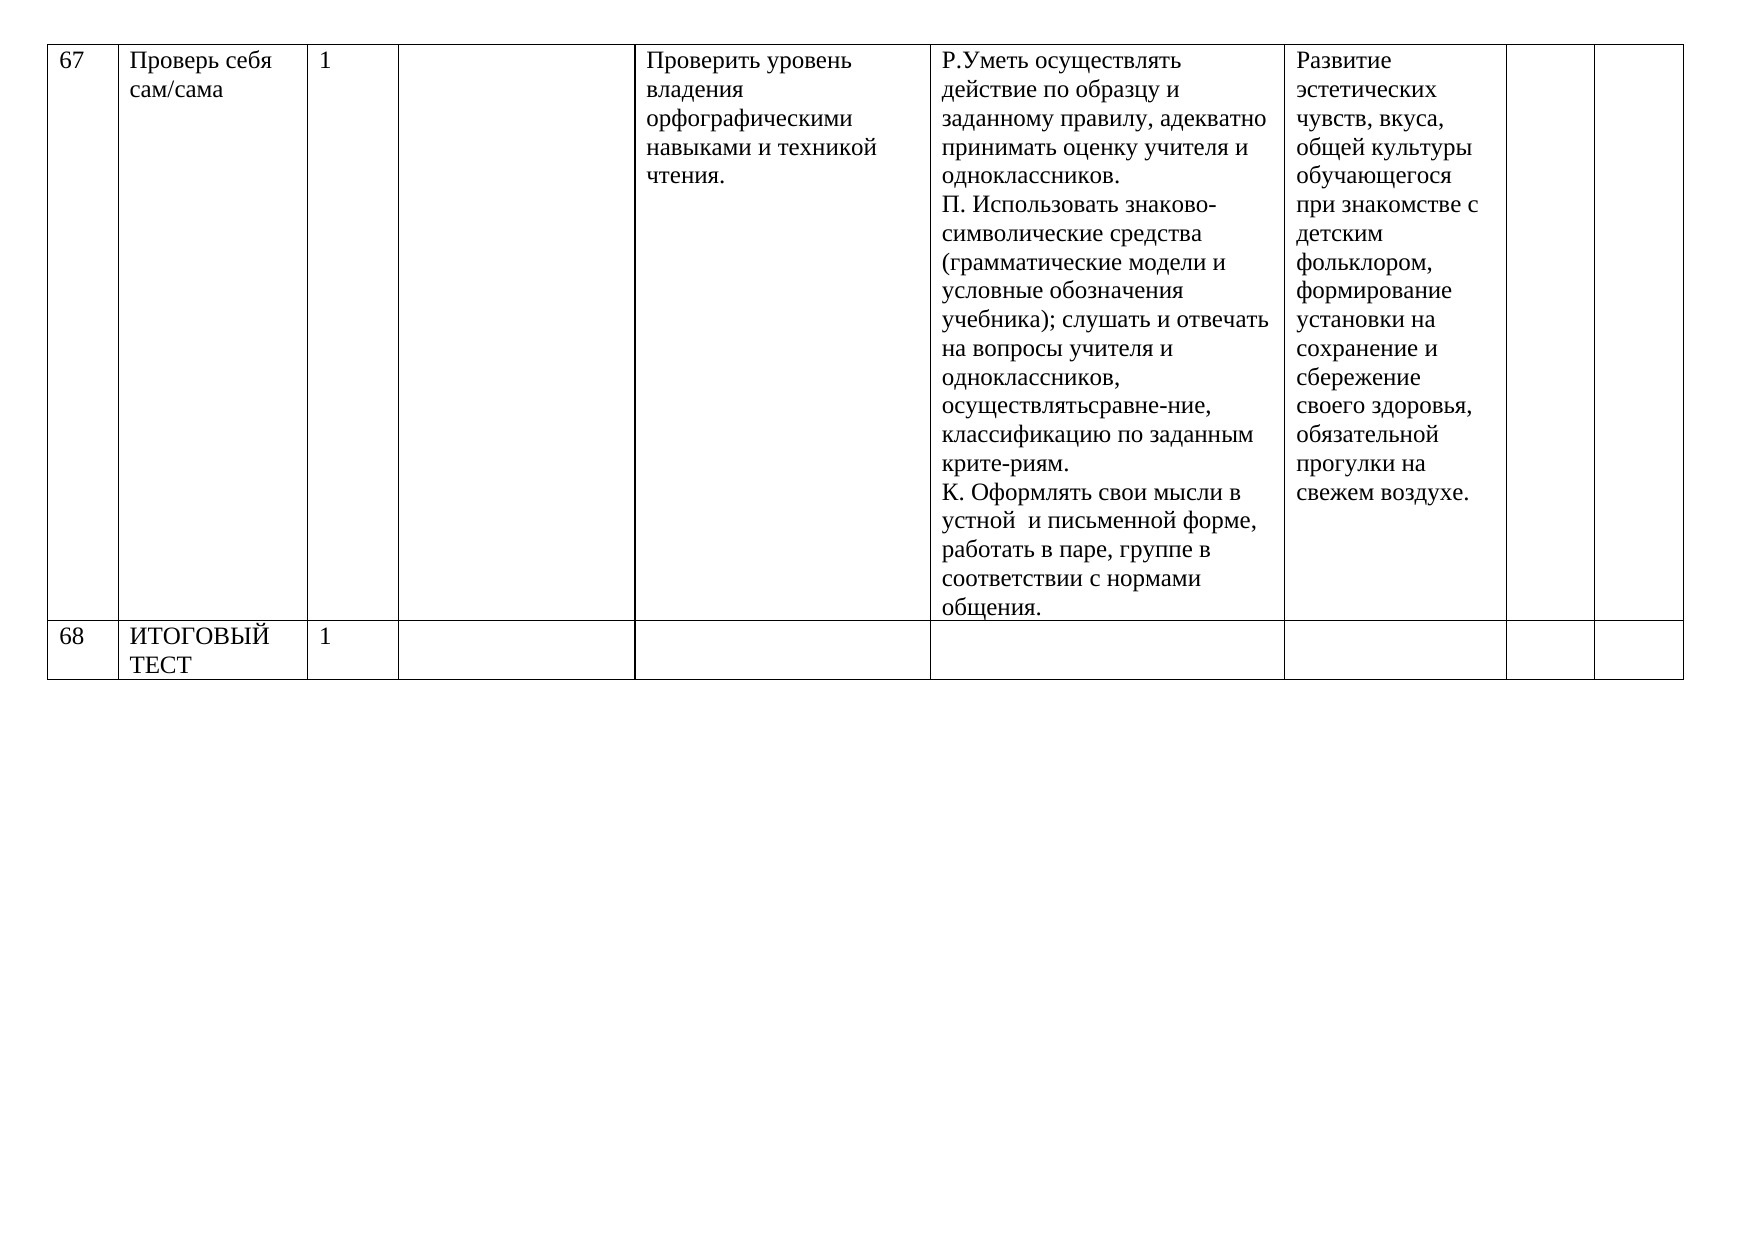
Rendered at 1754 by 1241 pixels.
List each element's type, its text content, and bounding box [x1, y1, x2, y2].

table_cell [636, 621, 930, 679]
table_cell Проверь себя сам/сама [119, 45, 307, 620]
table_cell [1595, 621, 1683, 679]
table_cell Р.Уметь осуществлять действие по образцу и заданному правилу, адекватно принимать оценку учителя и одноклассников. П. Использовать знаково-символические средства (грамматические модели и условные обозначения учебника); слушать и отвечать на вопросы учителя и одноклассников, осуществлятьсравне-ние, классификацию по заданным крите-риям. К. Оформлять свои мысли в устной и письменной форме, работать в паре, группе в соответствии с нормами общения. [931, 45, 1284, 620]
table_cell Развитие эстетических чувств, вкуса, общей культуры обучающегося при знакомстве с детским фольклором, формирование установки на сохранение и сбережение своего здоровья, обязательной прогулки на свежем воздухе. [1285, 45, 1506, 620]
table_cell 68 [48, 621, 118, 679]
table_cell [1507, 45, 1594, 620]
table_cell 67 [48, 45, 118, 620]
table_cell 1 [308, 45, 398, 620]
table_cell [1285, 621, 1506, 679]
table_cell [1507, 621, 1594, 679]
table_cell [931, 621, 1284, 679]
table_cell 1 [308, 621, 398, 679]
table_cell [399, 45, 634, 620]
table_cell [1595, 45, 1683, 620]
table_cell ИТОГОВЫЙ ТЕСТ [119, 621, 307, 679]
table_cell [399, 621, 634, 679]
table_cell Проверить уровень владения орфографическими навыками и техникой чтения. [636, 45, 930, 620]
